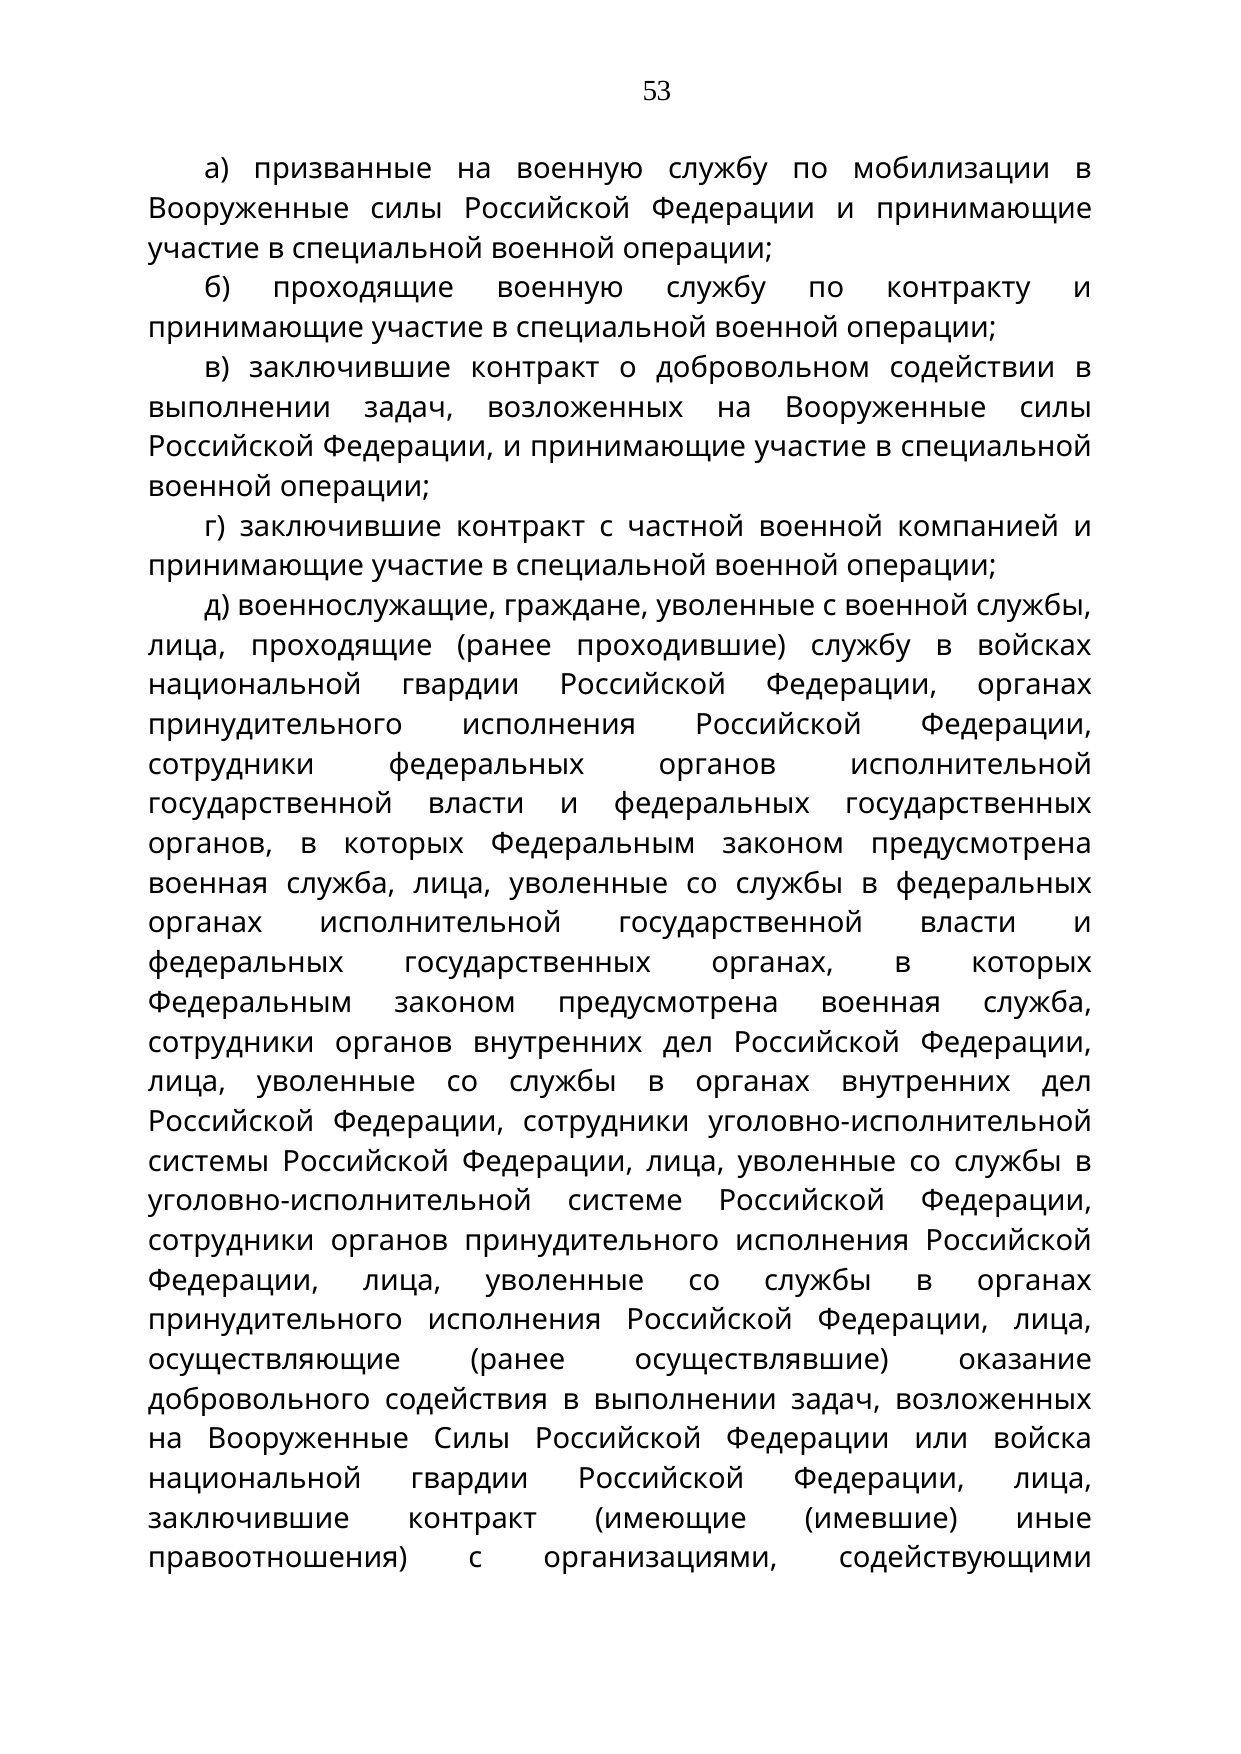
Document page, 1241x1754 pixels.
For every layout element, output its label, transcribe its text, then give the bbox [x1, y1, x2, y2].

text г) заключившие контракт с частной военной компанией и принимающие участие в специальной военной операции; [148, 505, 1092, 584]
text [148, 584, 1092, 1576]
text в) заключившие контракт о добровольном содействии в выполнении задач, возложенных на Вооруженные силы Российской Федерации, и принимающие участие в специальной военной операции; [148, 346, 1092, 505]
text а) призванные на военную службу по мобилизации в Вооруженные силы Российской Федерации и принимающие участие в специальной военной операции; [148, 148, 1092, 267]
text б) проходящие военную службу по контракту и принимающие участие в специальной военной операции; [148, 267, 1092, 346]
